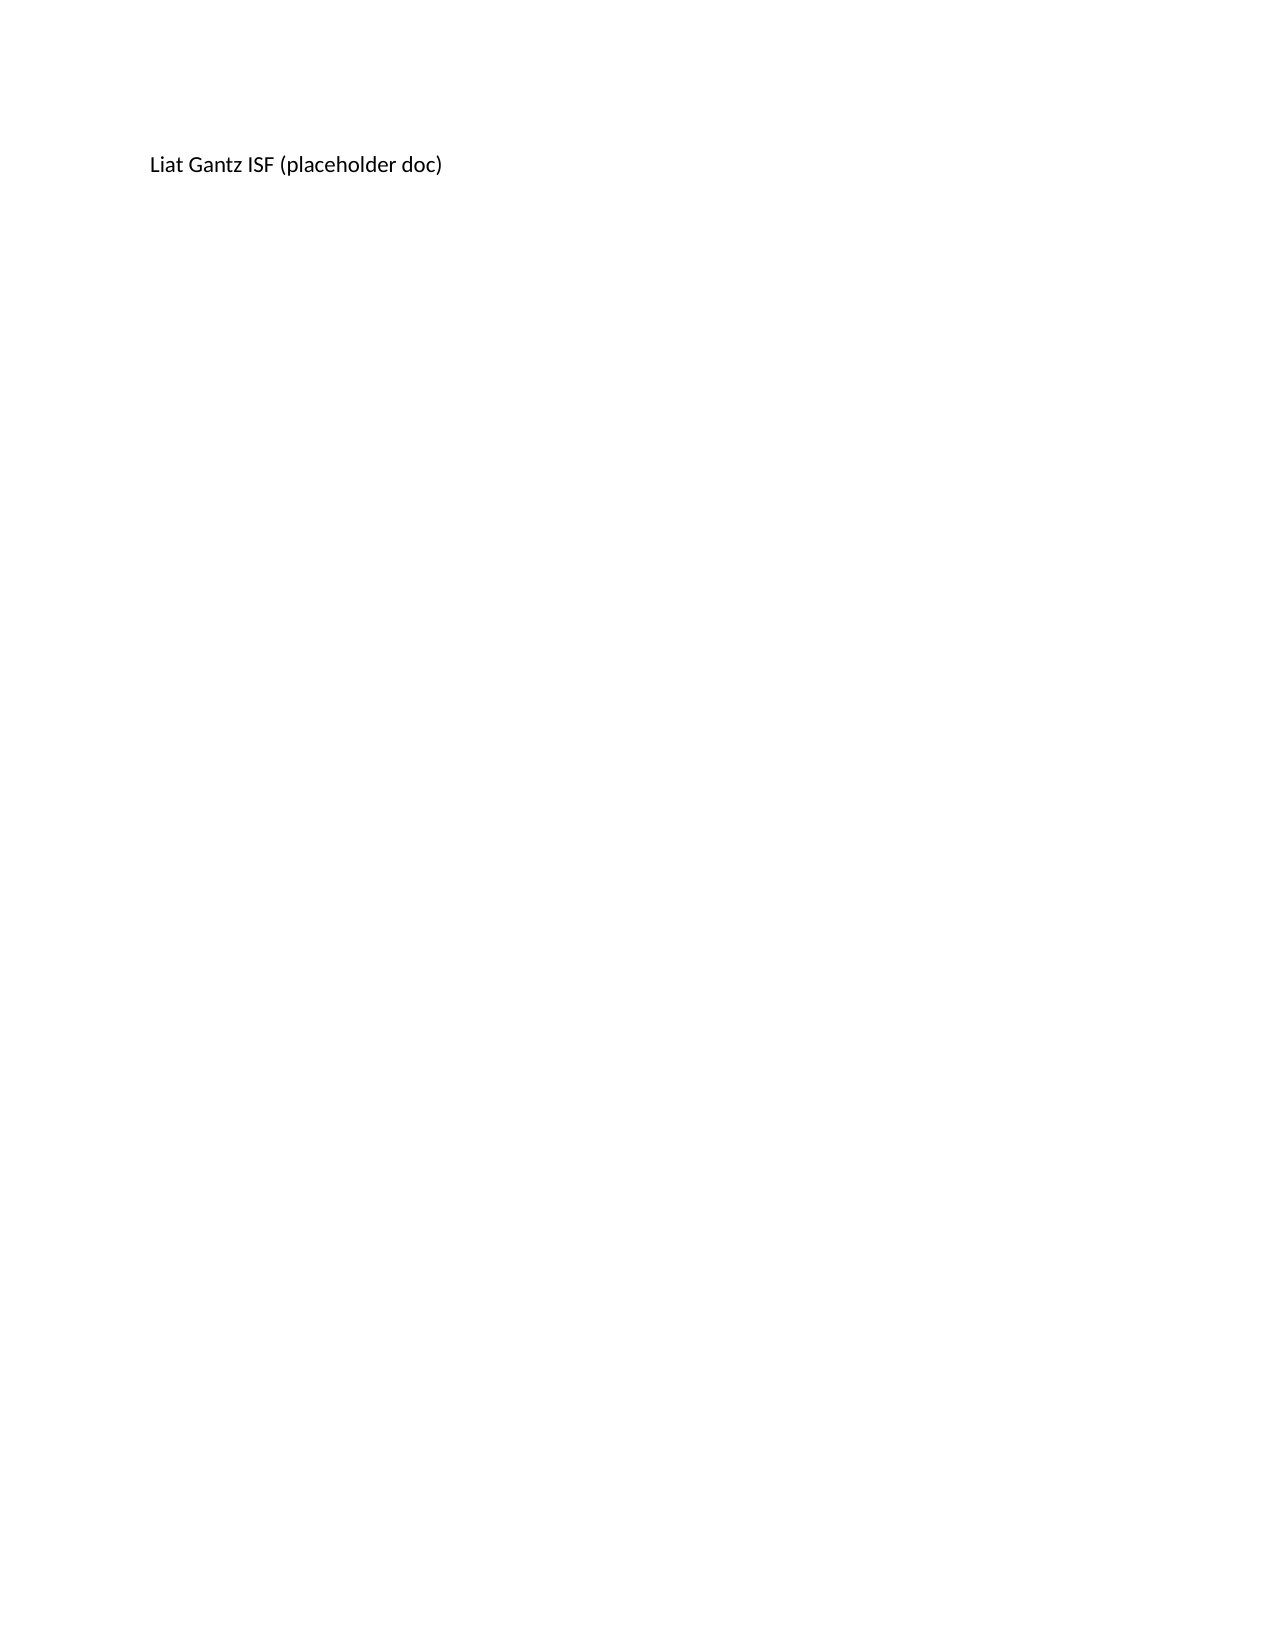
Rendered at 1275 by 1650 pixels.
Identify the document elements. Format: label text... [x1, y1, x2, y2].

text Liat Gantz ISF (placeholder doc) [150, 150, 1125, 178]
